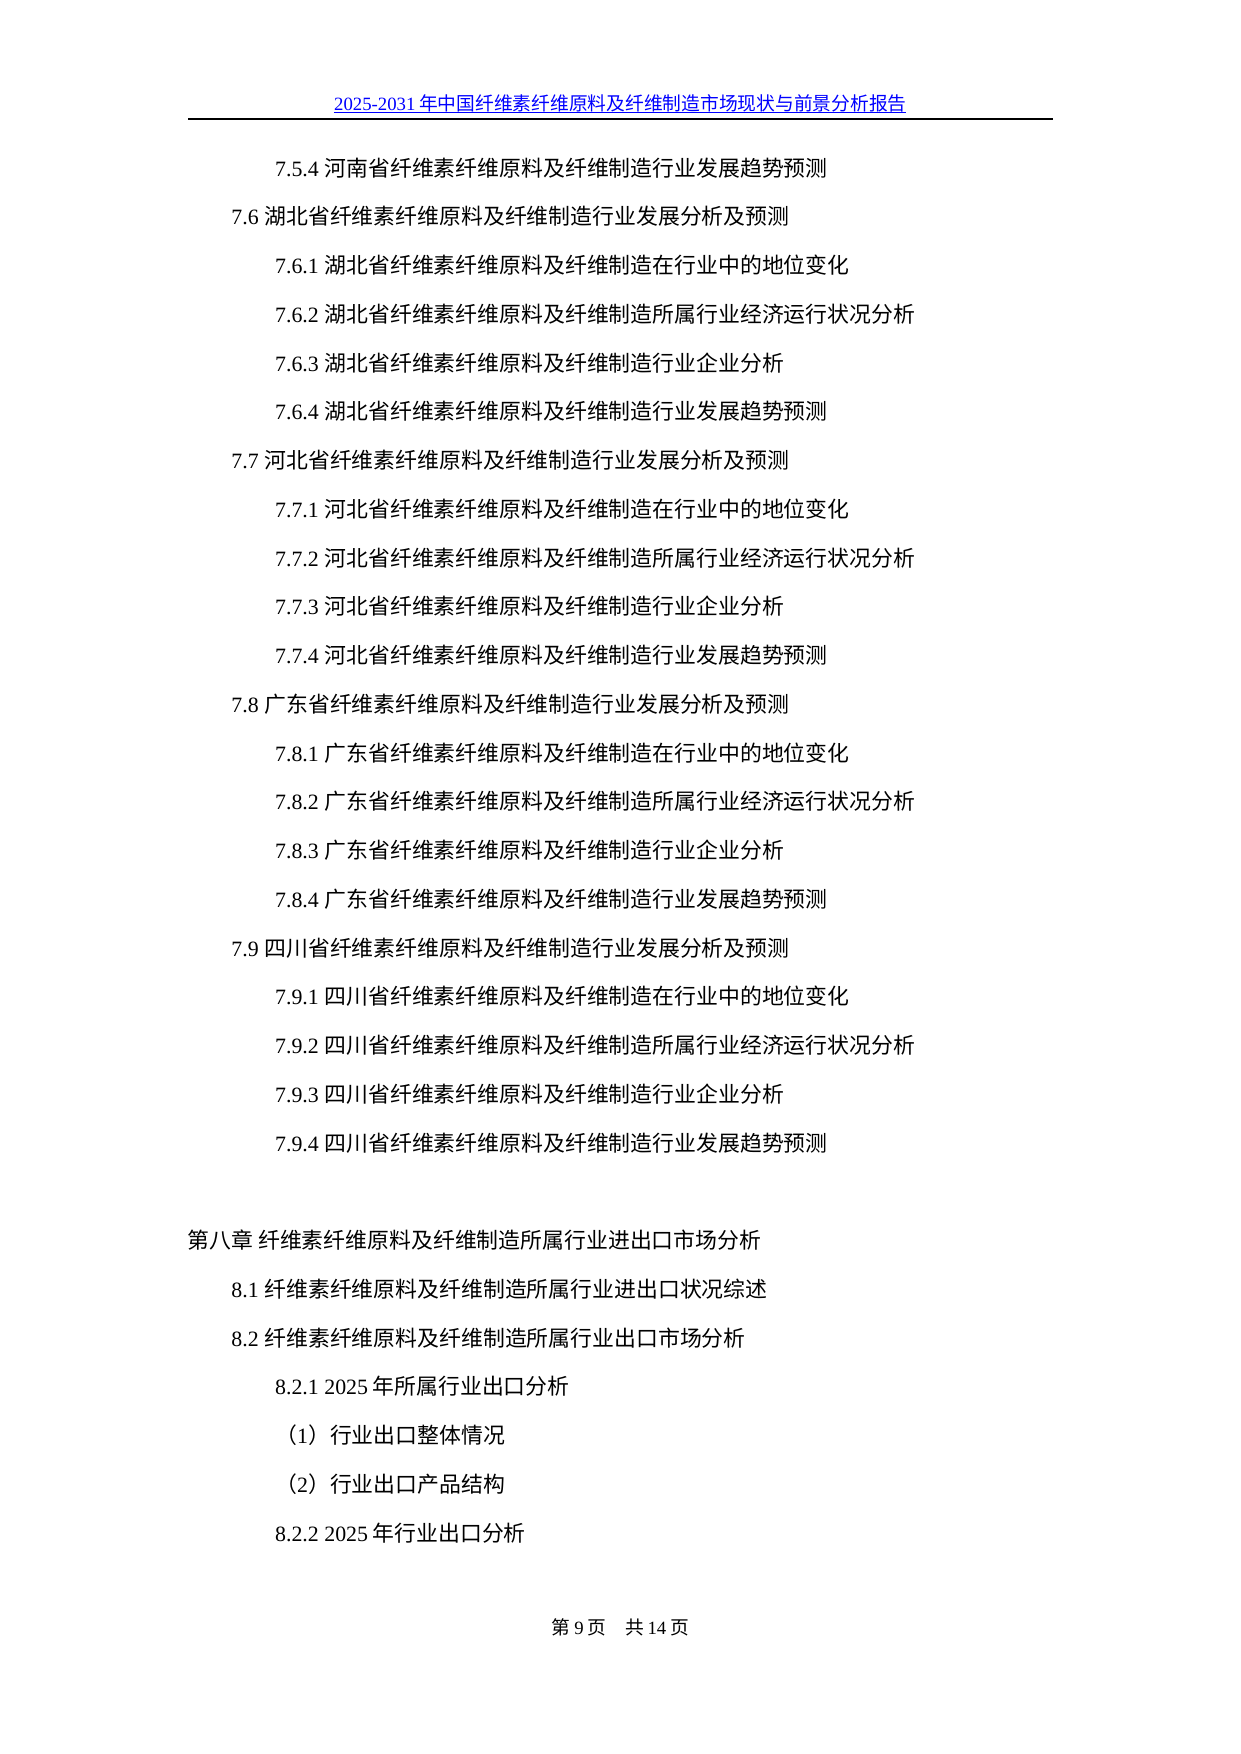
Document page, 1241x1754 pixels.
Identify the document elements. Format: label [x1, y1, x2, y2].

text [187, 150, 1053, 1548]
